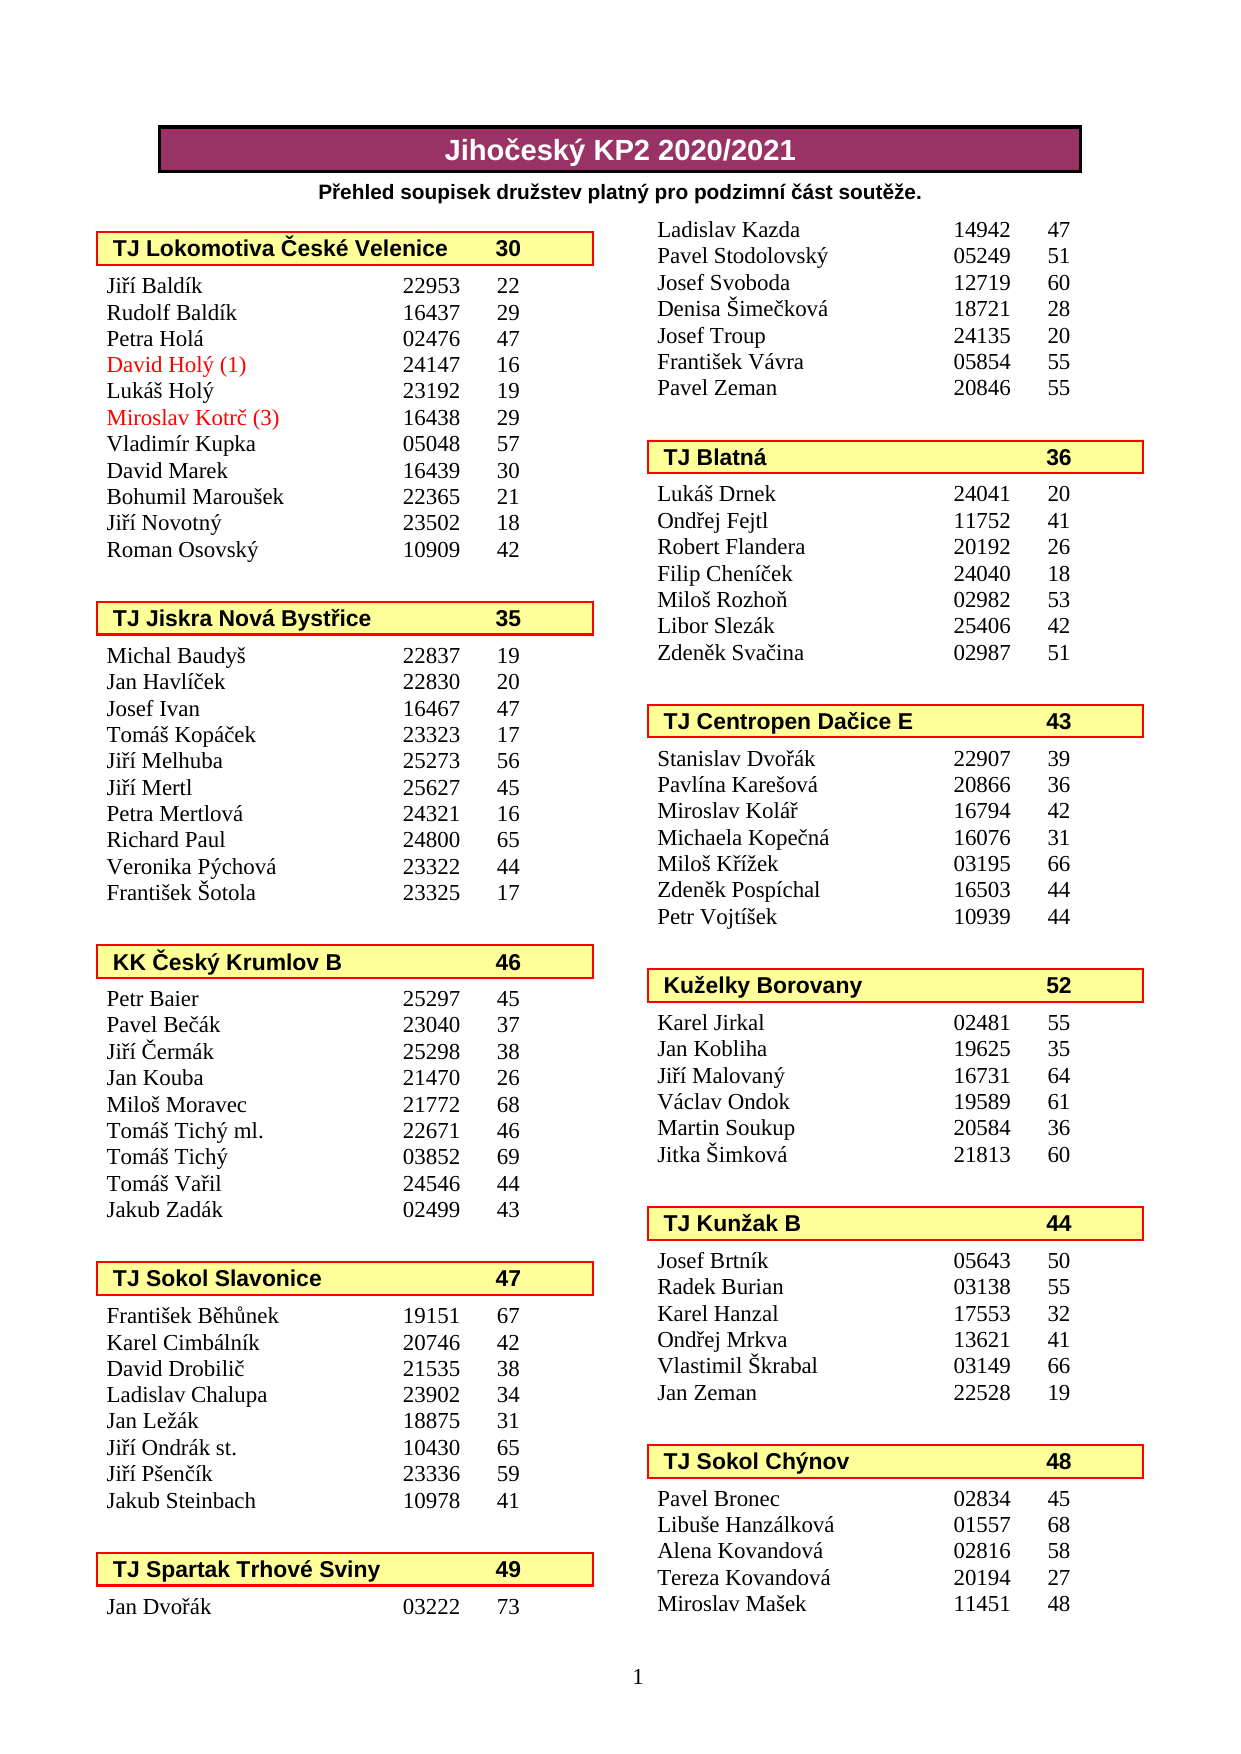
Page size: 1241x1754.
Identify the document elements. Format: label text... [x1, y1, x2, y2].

text Lukáš Drnek 24041 20 [657, 481, 1134, 507]
text Jakub Zadák 02499 43 [106, 1196, 583, 1222]
text David Holý (1) 24147 16 [106, 351, 583, 378]
text Lukáš Holý 23192 19 [106, 378, 583, 404]
text Miloš Křížek 03195 66 [657, 850, 1134, 877]
text Petra Mertlová 24321 16 [106, 800, 583, 826]
text František Vávra 05854 55 [657, 348, 1134, 374]
text Ondřej Fejtl 11752 41 [657, 507, 1134, 533]
text Ladislav Kazda 14942 47 [657, 216, 1134, 243]
text Přehled soupisek družstev platný pro podzimní část soutěže. [106, 180, 1134, 204]
text Tomáš Tichý 03852 69 [106, 1143, 583, 1170]
text Ladislav Chalupa 23902 34 [106, 1381, 583, 1408]
text David Drobilič 21535 38 [106, 1355, 583, 1381]
text Roman Osovský 10909 42 [106, 536, 583, 562]
text Denisa Šimečková 18721 28 [657, 295, 1134, 322]
text Jitka Šimková 21813 60 [657, 1141, 1134, 1167]
text Miroslav Mašek 11451 48 [657, 1590, 1134, 1617]
text Petr Baier 25297 45 [106, 985, 583, 1012]
text Zdeněk Pospíchal 16503 44 [657, 877, 1134, 903]
text Robert Flandera 20192 26 [657, 533, 1134, 559]
text Martin Soukup 20584 36 [657, 1114, 1134, 1141]
text Ondřej Mrkva 13621 41 [657, 1326, 1134, 1352]
text Petr Vojtíšek 10939 44 [657, 903, 1134, 929]
text Tereza Kovandová 20194 27 [657, 1564, 1134, 1590]
text Radek Burian 03138 55 [657, 1273, 1134, 1300]
text Pavel Bečák 23040 37 [106, 1012, 583, 1038]
text TJ Centropen Dačice E 43 [649, 706, 1142, 736]
text Jiří Pšenčík 23336 59 [106, 1460, 583, 1487]
text TJ Jiskra Nová Bystřice 35 [98, 603, 592, 633]
text Jan Kobliha 19625 35 [657, 1035, 1134, 1062]
text Jiří Čermák 25298 38 [106, 1038, 583, 1064]
text Stanislav Dvořák 22907 39 [657, 745, 1134, 771]
text TJ Kunžak B 44 [649, 1208, 1142, 1239]
text Josef Svoboda 12719 60 [657, 269, 1134, 295]
text Jan Dvořák 03222 73 [106, 1593, 583, 1619]
text Karel Cimbálník 20746 42 [106, 1328, 583, 1355]
text Jiří Baldík 22953 22 [106, 272, 583, 298]
text KK Český Krumlov B 46 [98, 946, 592, 977]
text Josef Brtník 05643 50 [657, 1247, 1134, 1273]
text Jan Kouba 21470 26 [106, 1064, 583, 1091]
text Libor Slezák 25406 42 [657, 612, 1134, 639]
text Josef Troup 24135 20 [657, 322, 1134, 348]
text Kuželky Borovany 52 [649, 970, 1142, 1001]
text Pavel Stodolovský 05249 51 [657, 243, 1134, 269]
text TJ Spartak Trhové Sviny 49 [98, 1554, 592, 1584]
text Jan Havlíček 22830 20 [106, 668, 583, 694]
text František Běhůnek 19151 67 [106, 1302, 583, 1328]
text Karel Jirkal 02481 55 [657, 1009, 1134, 1035]
subtitle Jihočeský KP2 2020/2021 [161, 129, 1079, 170]
text Jan Ležák 18875 31 [106, 1408, 583, 1434]
text Jiří Melhuba 25273 56 [106, 747, 583, 774]
text Miloš Moravec 21772 68 [106, 1091, 583, 1117]
text Jiří Mertl 25627 45 [106, 774, 583, 800]
text Filip Cheníček 24040 18 [657, 559, 1134, 586]
text Tomáš Vařil 24546 44 [106, 1170, 583, 1196]
text David Marek 16439 30 [106, 457, 583, 483]
text TJ Lokomotiva České Velenice 30 [98, 233, 592, 264]
text Pavel Bronec 02834 45 [657, 1485, 1134, 1511]
text TJ Blatná 36 [649, 442, 1142, 472]
text Josef Ivan 16467 47 [106, 694, 583, 721]
text Karel Hanzal 17553 32 [657, 1300, 1134, 1326]
text Miloš Rozhoň 02982 53 [657, 586, 1134, 612]
text Václav Ondok 19589 61 [657, 1088, 1134, 1114]
text Jiří Ondrák st. 10430 65 [106, 1434, 583, 1460]
text Bohumil Maroušek 22365 21 [106, 483, 583, 509]
text František Šotola 23325 17 [106, 879, 583, 905]
text Michal Baudyš 22837 19 [106, 642, 583, 668]
text Tomáš Kopáček 23323 17 [106, 721, 583, 747]
text Miroslav Kolář 16794 42 [657, 797, 1134, 824]
text Alena Kovandová 02816 58 [657, 1538, 1134, 1564]
text Miroslav Kotrč (3) 16438 29 [106, 404, 583, 430]
text Pavlína Karešová 20866 36 [657, 771, 1134, 797]
text Tomáš Tichý ml. 22671 46 [106, 1117, 583, 1143]
text Jakub Steinbach 10978 41 [106, 1487, 583, 1513]
text Petra Holá 02476 47 [106, 325, 583, 351]
text Richard Paul 24800 65 [106, 826, 583, 853]
text Rudolf Baldík 16437 29 [106, 298, 583, 325]
text Vladimír Kupka 05048 57 [106, 430, 583, 457]
text TJ Sokol Slavonice 47 [98, 1263, 592, 1294]
text TJ Sokol Chýnov 48 [649, 1446, 1142, 1477]
text Veronika Pýchová 23322 44 [106, 853, 583, 879]
text Pavel Zeman 20846 55 [657, 374, 1134, 401]
text Jiří Malovaný 16731 64 [657, 1062, 1134, 1088]
text Vlastimil Škrabal 03149 66 [657, 1352, 1134, 1379]
text Libuše Hanzálková 01557 68 [657, 1511, 1134, 1538]
text Jiří Novotný 23502 18 [106, 509, 583, 536]
text Michaela Kopečná 16076 31 [657, 824, 1134, 850]
text Jan Zeman 22528 19 [657, 1379, 1134, 1405]
text Zdeněk Svačina 02987 51 [657, 639, 1134, 665]
